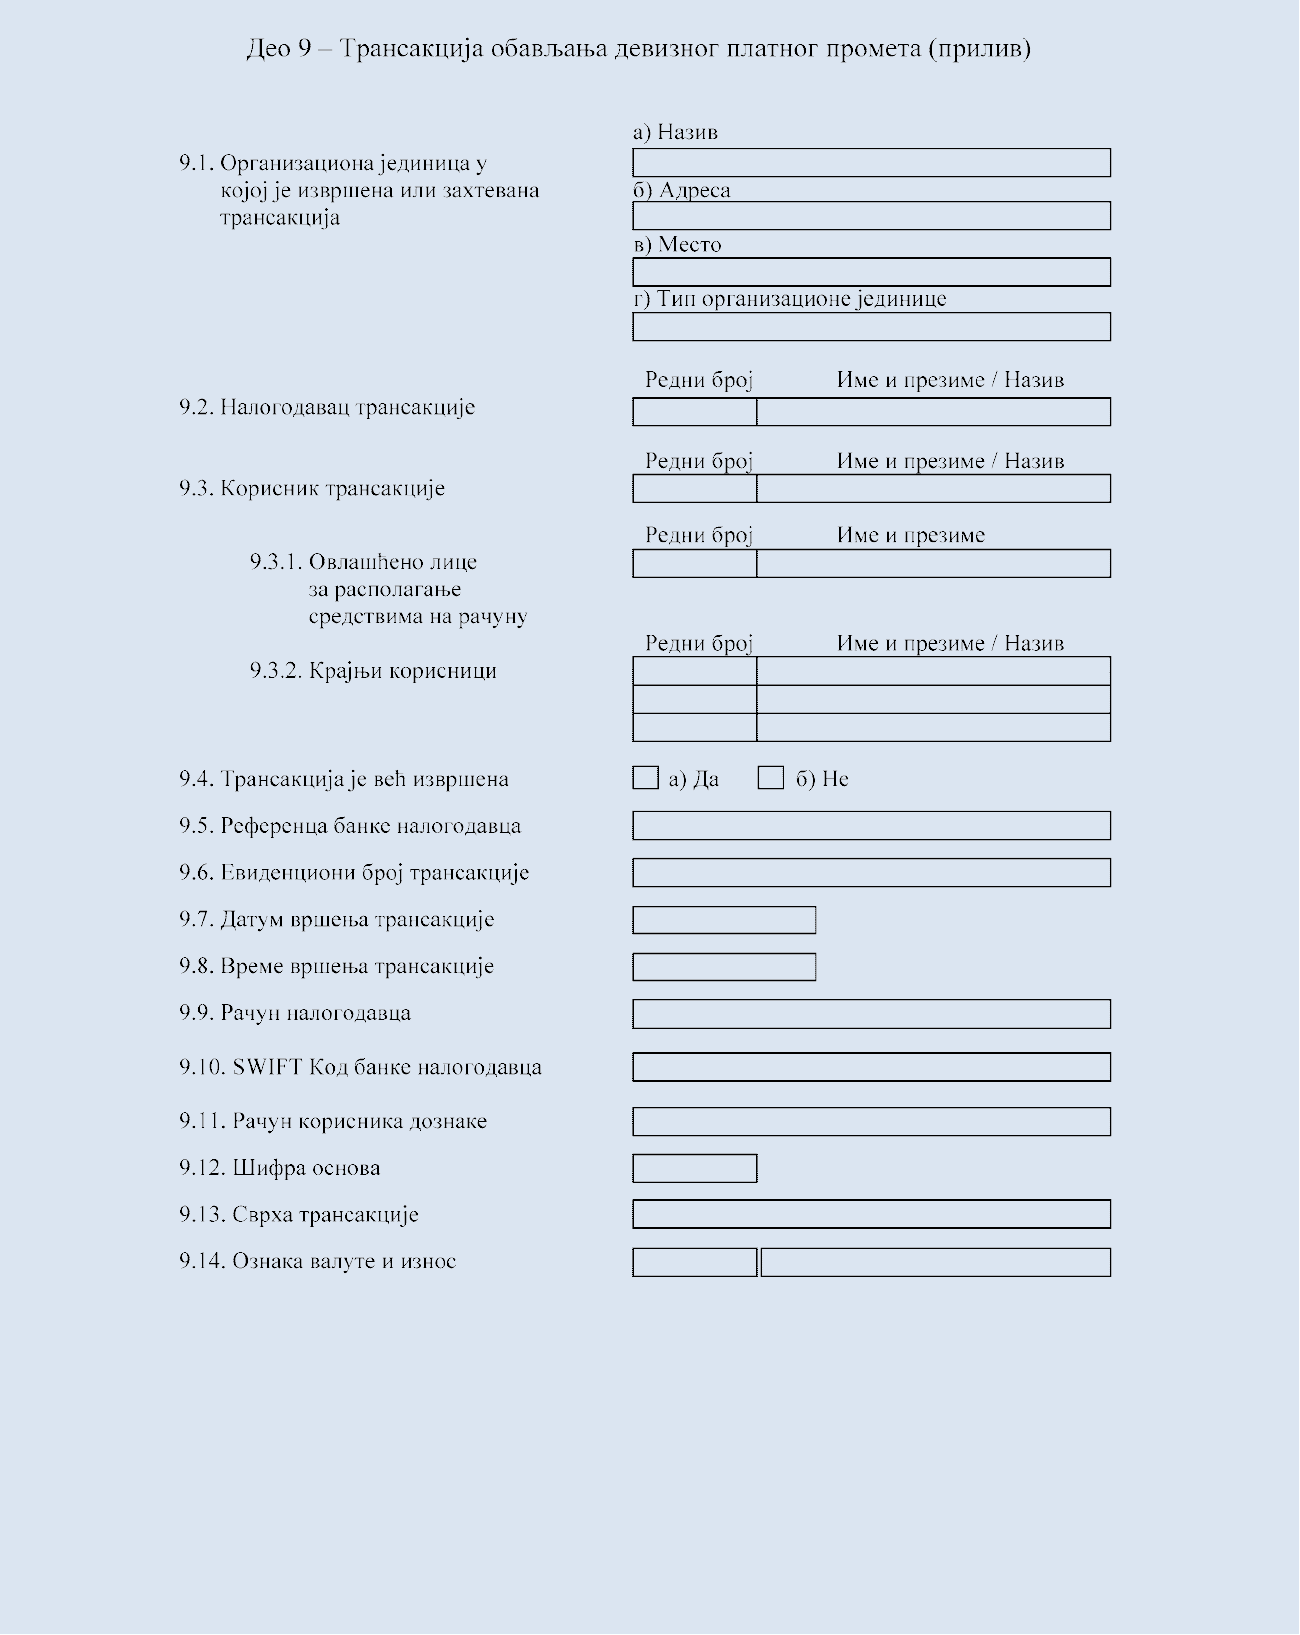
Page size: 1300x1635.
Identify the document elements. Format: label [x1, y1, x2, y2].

picture [170, 24, 1122, 1282]
